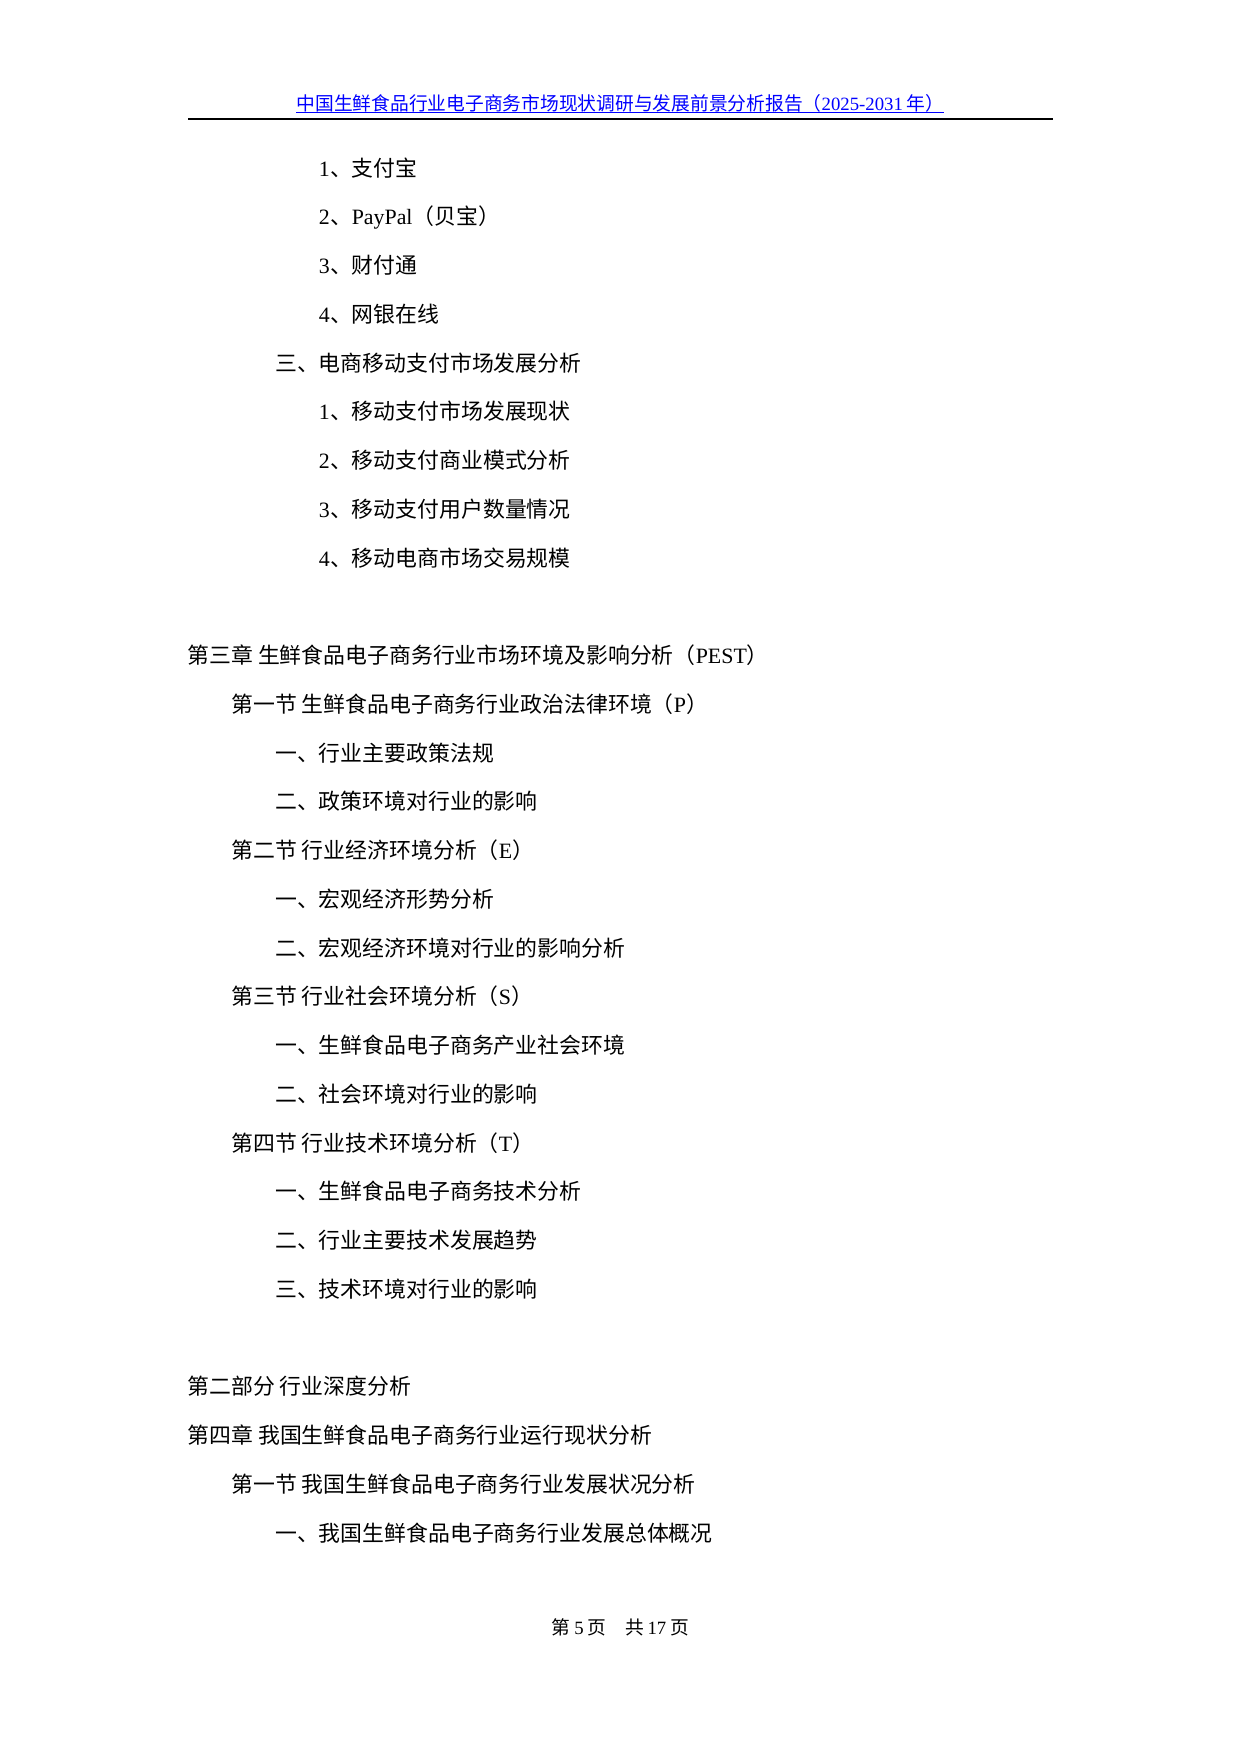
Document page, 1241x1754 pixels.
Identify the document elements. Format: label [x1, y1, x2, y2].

text [187, 150, 1053, 1548]
